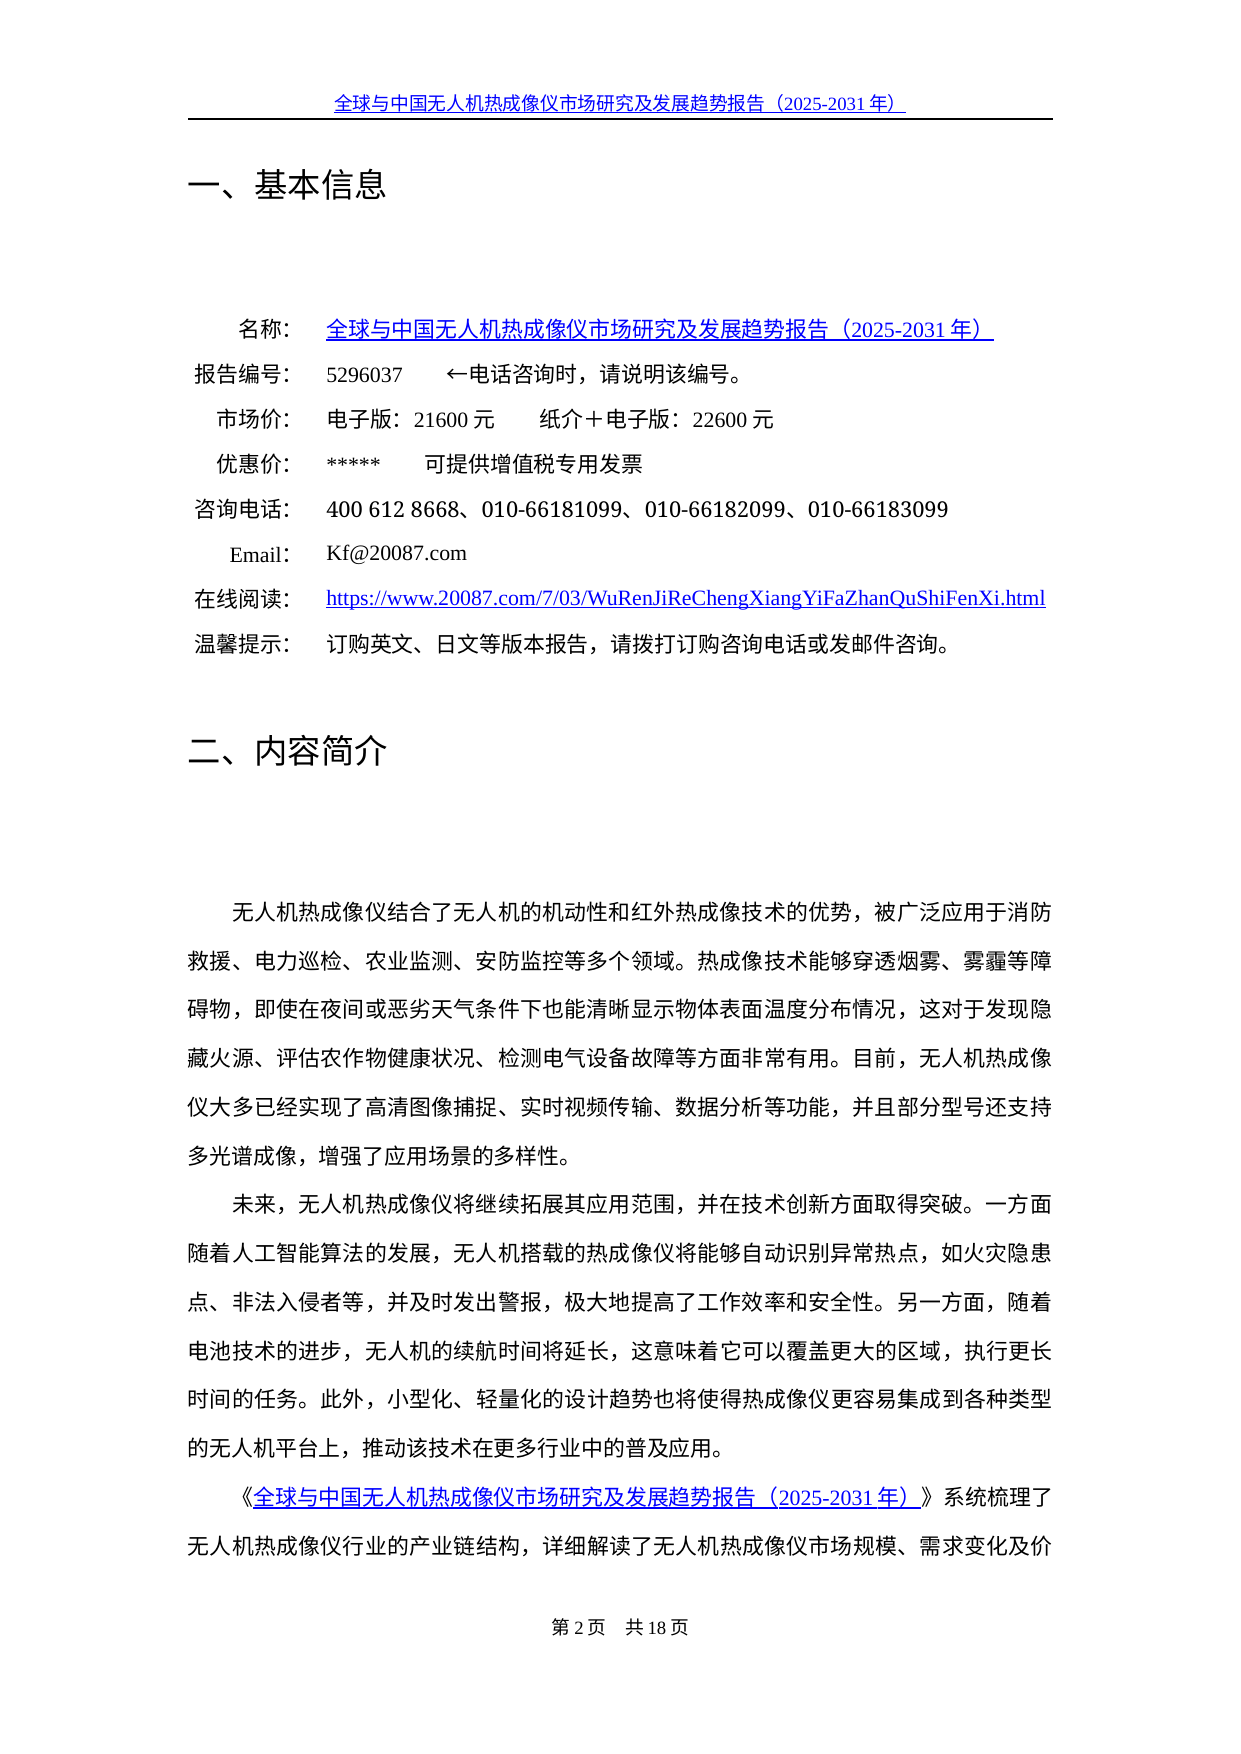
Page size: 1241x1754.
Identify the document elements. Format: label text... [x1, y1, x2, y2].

table_cell 5296037 ←电话咨询时，请说明该编号。 [315, 357, 1073, 402]
title 二、内容简介 [187, 717, 1053, 782]
table_cell 电子版：21600 元 纸介＋电子版：22600 元 [315, 402, 1073, 447]
table_cell 在线阅读： [167, 582, 315, 627]
table_cell 订购英文、日文等版本报告，请拨打订购咨询电话或发邮件咨询。 [315, 627, 1073, 672]
table_cell Email： [167, 537, 315, 582]
table_cell 400 612 8668、010-66181099、010-66182099、010-66183099 [315, 492, 1073, 537]
table_cell 优惠价： [167, 447, 315, 492]
table_cell ***** 可提供增值税专用发票 [315, 447, 1073, 492]
table_cell Kf@20087.com [315, 537, 1073, 582]
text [187, 894, 1053, 1561]
table_cell 咨询电话： [167, 492, 315, 537]
table_cell 温馨提示： [167, 627, 315, 672]
table_header 全球与中国无人机热成像仪市场研究及发展趋势报告（2025-2031年） [315, 312, 1073, 357]
table_header 名称： [167, 312, 315, 357]
title 一、基本信息 [187, 150, 1053, 215]
table_cell 报告编号： [167, 357, 315, 402]
table_cell [315, 582, 1073, 627]
table_cell 市场价： [167, 402, 315, 447]
